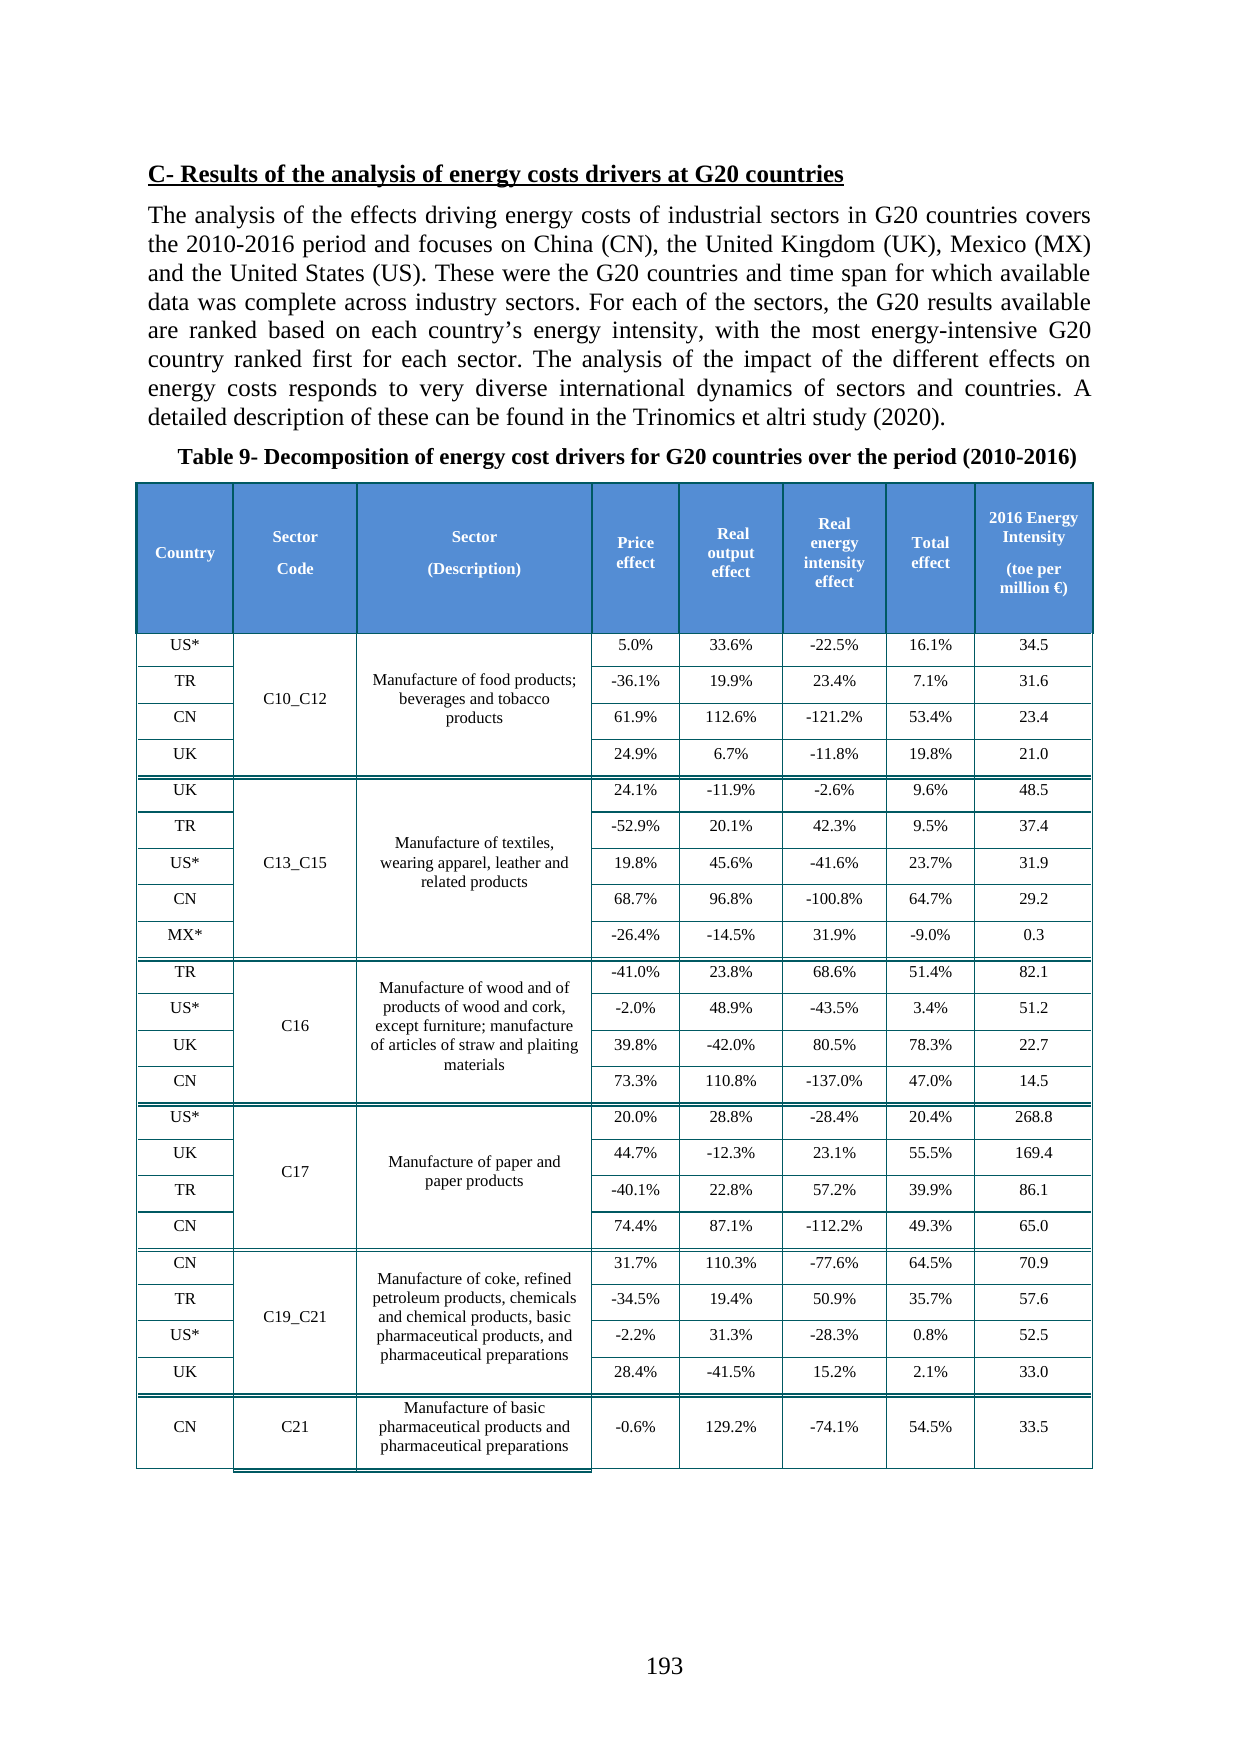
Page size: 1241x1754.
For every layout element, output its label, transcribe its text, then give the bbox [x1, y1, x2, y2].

table_cell 2.1% [887, 1358, 974, 1393]
table_cell -11.8% [783, 740, 886, 775]
table_cell 45.6% [680, 849, 782, 884]
table_cell -2.2% [592, 1321, 679, 1357]
table_cell 33.6% [680, 634, 782, 666]
table_cell CN [137, 884, 233, 921]
table_cell 82.1 [975, 957, 1092, 993]
table_cell -34.5% [592, 1285, 679, 1320]
table_cell 15.2% [783, 1358, 886, 1393]
table_cell 44.7% [592, 1140, 679, 1175]
table_cell -41.0% [592, 962, 679, 993]
table_cell -26.4% [592, 922, 679, 957]
table_cell -28.4% [783, 1107, 886, 1139]
table_cell 34.5 [975, 633, 1092, 666]
table_cell 6.7% [680, 740, 782, 775]
table_cell 110.8% [680, 1067, 782, 1102]
table_cell -43.5% [783, 994, 886, 1029]
table_cell 14.5 [975, 1066, 1092, 1102]
table_cell 110.3% [680, 1252, 782, 1284]
table_cell -52.9% [592, 813, 679, 848]
table_cell TR [137, 957, 233, 993]
table_cell TR [137, 1175, 233, 1211]
table_cell MX* [137, 921, 233, 957]
table_cell US* [137, 993, 233, 1029]
text C- Results of the analysis of energy costs drivers at G20 countries [148, 159, 1092, 188]
table_cell 57.6 [975, 1284, 1092, 1320]
table_cell 129.2% [680, 1398, 782, 1468]
table_cell 31.9 [975, 848, 1092, 884]
table_cell US* [137, 1320, 233, 1357]
table_cell 54.5% [887, 1398, 974, 1468]
table_cell 33.0 [975, 1357, 1092, 1393]
table_cell 28.4% [592, 1358, 679, 1393]
table_cell 68.7% [592, 885, 679, 921]
table_cell 31.3% [680, 1321, 782, 1357]
table_header Country [138, 484, 232, 633]
table_cell 86.1 [975, 1175, 1092, 1211]
table_cell UK [137, 775, 233, 811]
table_cell -40.1% [592, 1176, 679, 1211]
table_header Price effect [593, 484, 678, 633]
table_cell 20.4% [887, 1107, 974, 1139]
table_cell -28.3% [783, 1321, 886, 1357]
table_cell 0.3 [975, 921, 1092, 957]
table_cell 29.2 [975, 884, 1092, 921]
table_cell 24.1% [592, 780, 679, 811]
table_cell 48.5 [975, 775, 1092, 811]
table_cell Manufacture of textiles, wearing apparel, leather and related products [357, 780, 591, 957]
table_cell 53.4% [887, 704, 974, 739]
table_cell 23.8% [680, 962, 782, 993]
table_cell TR [137, 1284, 233, 1320]
table_cell 49.3% [887, 1213, 974, 1248]
table_cell -121.2% [783, 704, 886, 739]
table_cell 74.4% [592, 1213, 679, 1248]
table_cell -77.6% [783, 1252, 886, 1284]
table_cell UK [137, 739, 233, 775]
table_cell 21.0 [975, 739, 1092, 775]
table_cell -36.1% [592, 667, 679, 702]
table_cell -2.6% [783, 780, 886, 811]
table_cell US* [137, 1102, 233, 1139]
table_cell 52.5 [975, 1320, 1092, 1357]
table_cell 19.9% [680, 667, 782, 702]
table_cell -12.3% [680, 1140, 782, 1175]
table_cell 22.8% [680, 1176, 782, 1211]
table_cell C19_C21 [234, 1252, 356, 1393]
table_header Sector Code [234, 484, 356, 633]
table_cell Manufacture of basic pharmaceutical products and pharmaceutical preparations [357, 1398, 591, 1468]
table_cell CN [137, 1211, 233, 1248]
table_header Total effect [887, 484, 974, 633]
table_cell 22.7 [975, 1030, 1092, 1066]
table_cell 31.6 [975, 666, 1092, 702]
text The analysis of the effects driving energy costs of industrial sectors in G20 countries covers the 2010-2016 period and focuses on China (CN), the United Kingdom (UK), Mexico (MX) and the United States (US). These were the G20 countries and time span for which available data was complete across industry sectors. For each of the sectors, the G20 results available are ranked based on each country’s energy intensity, with the most energy-intensive G20 country ranked first for each sector. The analysis of the impact of the different effects on energy costs responds to very diverse international dynamics of sectors and countries. A detailed description of these can be found in the Trinomics et altri study (2020). [148, 201, 1092, 431]
table_cell 23.7% [887, 849, 974, 884]
table_cell 37.4 [975, 811, 1092, 848]
table_cell 39.9% [887, 1176, 974, 1211]
table_cell 31.9% [783, 922, 886, 957]
table_cell 64.7% [887, 885, 974, 921]
table_cell 28.8% [680, 1107, 782, 1139]
table_cell -74.1% [783, 1398, 886, 1468]
table_cell -2.0% [592, 994, 679, 1029]
table_cell 65.0 [975, 1211, 1092, 1248]
table_cell 16.1% [887, 634, 974, 666]
table_cell 24.9% [592, 740, 679, 775]
table_cell 0.8% [887, 1321, 974, 1357]
table_cell 57.2% [783, 1176, 886, 1211]
table_cell 73.3% [592, 1067, 679, 1102]
table_cell 50.9% [783, 1285, 886, 1320]
table_cell 70.9 [975, 1248, 1092, 1284]
table_cell 68.6% [783, 962, 886, 993]
table_cell -22.5% [783, 634, 886, 666]
table_cell 9.6% [887, 780, 974, 811]
table_cell UK [137, 1030, 233, 1066]
table_cell Manufacture of food products; beverages and tobacco products [357, 634, 591, 775]
table_cell Manufacture of wood and of products of wood and cork, except furniture; manufacture of articles of straw and plaiting materials [357, 962, 591, 1102]
table_cell 39.8% [592, 1031, 679, 1066]
table_cell 64.5% [887, 1252, 974, 1284]
table_cell Manufacture of paper and paper products [357, 1107, 591, 1248]
table_cell CN [137, 1393, 233, 1468]
table_cell -0.6% [592, 1398, 679, 1468]
table_cell 31.7% [592, 1252, 679, 1284]
table_cell 20.0% [592, 1107, 679, 1139]
table_cell UK [137, 1357, 233, 1393]
table_cell 35.7% [887, 1285, 974, 1320]
table_cell CN [137, 1066, 233, 1102]
table_header Real energy intensity effect [784, 484, 885, 633]
table_cell -137.0% [783, 1067, 886, 1102]
table_cell 9.5% [887, 813, 974, 848]
table_cell -41.6% [783, 849, 886, 884]
table_cell -100.8% [783, 885, 886, 921]
table_cell -9.0% [887, 922, 974, 957]
table_cell 47.0% [887, 1067, 974, 1102]
table_header Real output effect [680, 484, 782, 633]
table_cell 78.3% [887, 1031, 974, 1066]
table_cell 80.5% [783, 1031, 886, 1066]
table_cell 48.9% [680, 994, 782, 1029]
table_cell US* [137, 848, 233, 884]
table_cell US* [137, 634, 233, 666]
table_cell -41.5% [680, 1358, 782, 1393]
table_cell CN [137, 1248, 233, 1284]
table_cell 20.1% [680, 813, 782, 848]
table_cell 23.4 [975, 703, 1092, 739]
table_cell 61.9% [592, 704, 679, 739]
table_cell 33.5 [975, 1393, 1092, 1468]
table_cell 112.6% [680, 704, 782, 739]
table_cell CN [137, 703, 233, 739]
table_cell 19.8% [592, 849, 679, 884]
table_cell 268.8 [975, 1102, 1092, 1139]
table_cell -112.2% [783, 1213, 886, 1248]
table_cell 51.4% [887, 962, 974, 993]
table_cell C21 [234, 1398, 356, 1468]
table_cell TR [137, 811, 233, 848]
table_cell 23.1% [783, 1140, 886, 1175]
table_header 2016 Energy Intensity (toe per million €) [976, 484, 1092, 633]
table_cell 51.2 [975, 993, 1092, 1029]
table_cell C17 [234, 1107, 356, 1248]
table_cell 23.4% [783, 667, 886, 702]
table_cell -14.5% [680, 922, 782, 957]
table_cell 55.5% [887, 1140, 974, 1175]
table_cell 96.8% [680, 885, 782, 921]
table_cell 3.4% [887, 994, 974, 1029]
table_cell 87.1% [680, 1213, 782, 1248]
table_cell C13_C15 [234, 780, 356, 957]
table_cell 19.4% [680, 1285, 782, 1320]
table_cell 169.4 [975, 1139, 1092, 1175]
table_cell -11.9% [680, 780, 782, 811]
table_cell C10_C12 [234, 634, 356, 775]
table_cell UK [137, 1139, 233, 1175]
table_cell C16 [234, 962, 356, 1102]
table_cell TR [137, 666, 233, 702]
table_cell 19.8% [887, 740, 974, 775]
table_cell 42.3% [783, 813, 886, 848]
table_header Sector (Description) [358, 484, 591, 633]
table_cell 5.0% [592, 634, 679, 666]
table_cell Manufacture of coke, refined petroleum products, chemicals and chemical products, basic pharmaceutical products, and pharmaceutical preparations [357, 1252, 591, 1393]
table_cell 7.1% [887, 667, 974, 702]
table_cell -42.0% [680, 1031, 782, 1066]
